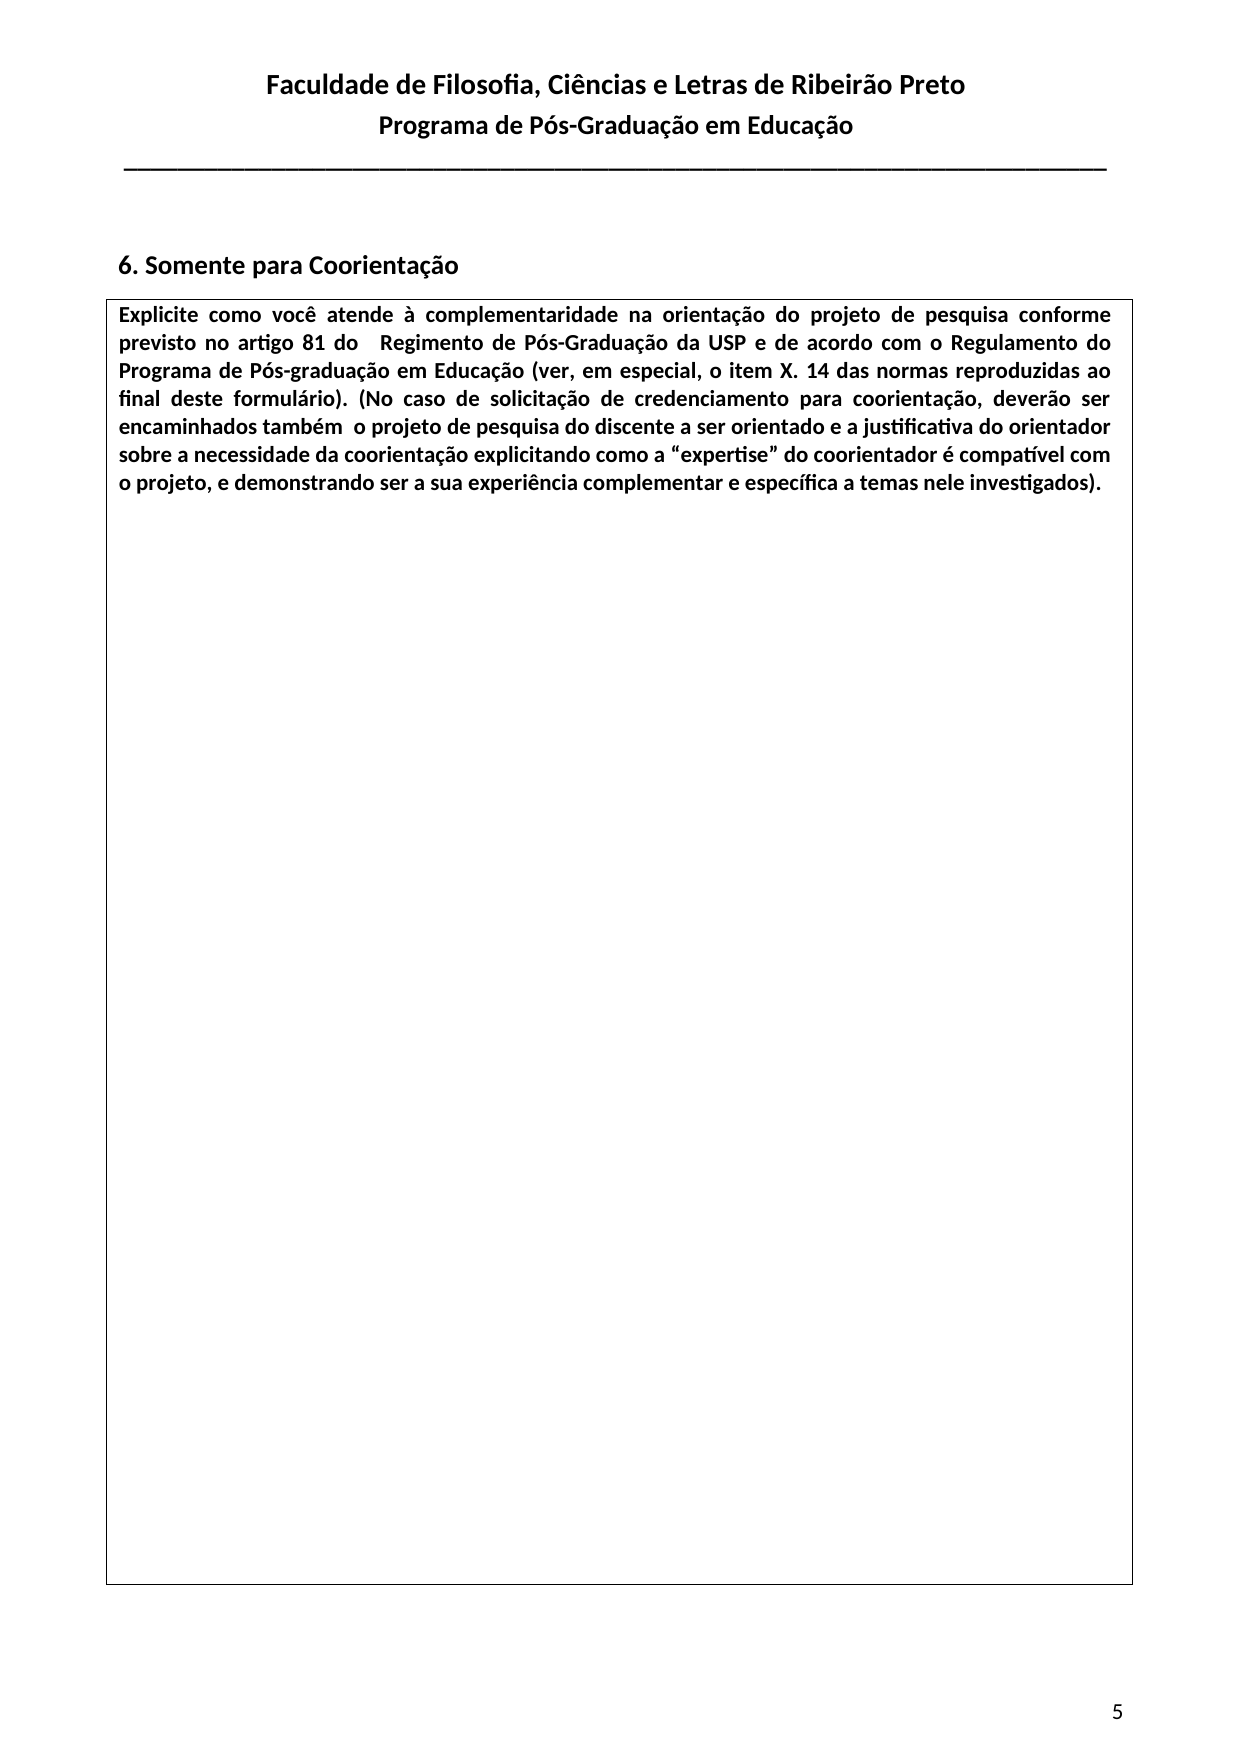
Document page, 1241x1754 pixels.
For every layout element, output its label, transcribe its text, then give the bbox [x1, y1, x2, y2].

text 6. Somente para Coorientação [118, 248, 1144, 281]
